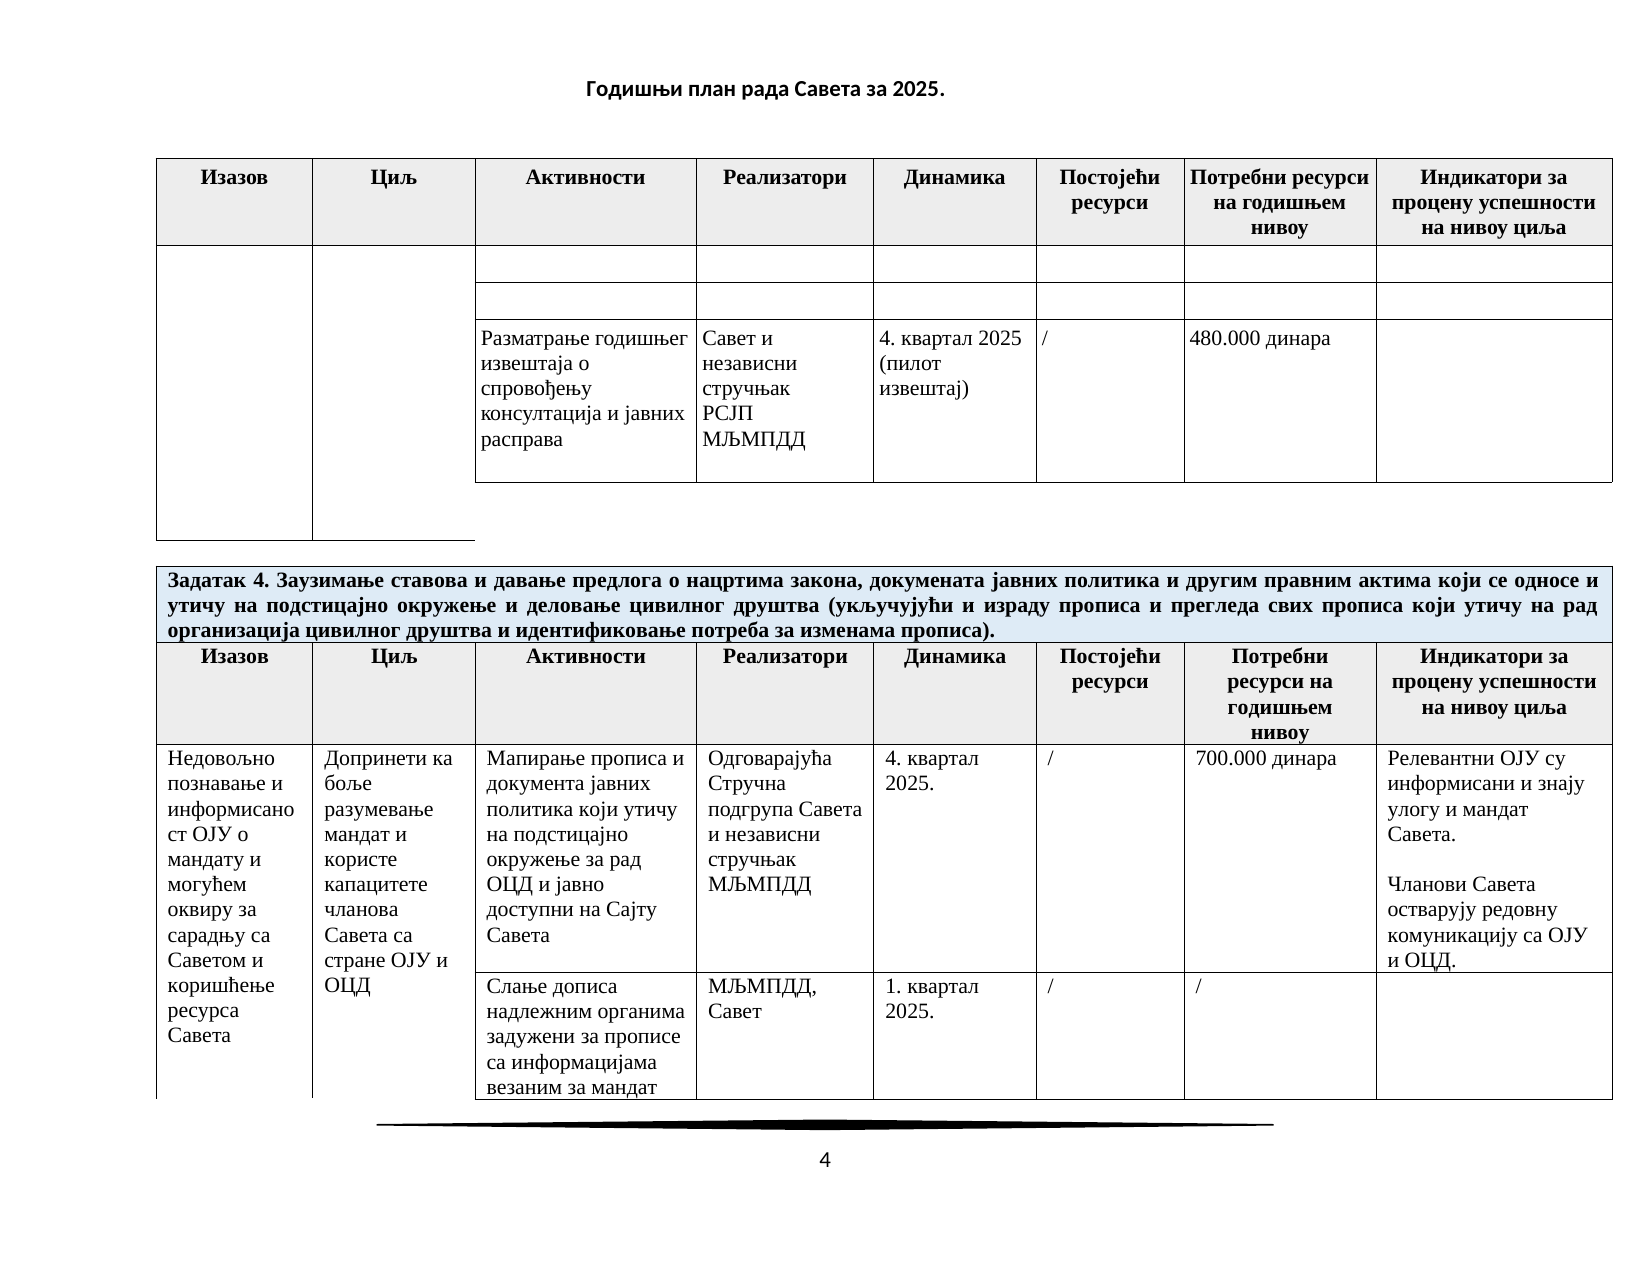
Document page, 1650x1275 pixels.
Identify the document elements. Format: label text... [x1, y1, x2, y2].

table_cell Циљ [313, 159, 475, 245]
table_cell Постојећи ресурси [1037, 643, 1184, 744]
table_cell Реализатори [697, 643, 873, 744]
table_cell Постојећи ресурси [1037, 159, 1184, 245]
table_cell Одговарајућа Стручна подгрупа Савета и независни стручњак МЉМПДД [697, 745, 873, 972]
table_cell [1377, 246, 1612, 282]
table_cell / [1037, 973, 1184, 1099]
table_cell Индикатори за процену успешности на нивоу циља [1377, 643, 1612, 744]
table_cell 480.000 динара [1185, 320, 1376, 482]
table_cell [476, 973, 696, 1099]
table_cell [157, 246, 312, 540]
table_cell [476, 283, 696, 319]
table_cell / [1185, 973, 1376, 1099]
table_cell 1. квартал 2025. [874, 973, 1036, 1099]
table_cell [1185, 283, 1376, 319]
table_cell Допринети ка боље разумевање мандат и користе капацитете чланова Савета са стране ОЈУ и ОЦД [313, 745, 475, 1099]
table_cell Индикатори за процену успешности на нивоу циља [1377, 159, 1612, 245]
table_cell Потребни ресурси на годишњем нивоу [1185, 643, 1376, 744]
table_cell Савет и независни стручњак РСЈП МЉМПДД [697, 320, 873, 482]
table_cell [1377, 283, 1612, 319]
table_cell Активности [476, 159, 696, 245]
table_cell [697, 246, 873, 282]
table_cell Изазов [157, 643, 312, 744]
table_cell Циљ [313, 643, 475, 744]
table_cell [1037, 246, 1184, 282]
table_cell Разматрање годишњег извештаја о спровођењу консултација и јавних расправа [476, 320, 696, 482]
table_cell [476, 246, 696, 282]
table_cell [1037, 283, 1184, 319]
table_cell Изазов [157, 159, 312, 245]
table_cell 4. квартал 2025 (пилот извештај) [874, 320, 1036, 482]
table_cell [1377, 320, 1612, 482]
table_cell [874, 246, 1036, 282]
table_cell 4. квартал 2025. [874, 745, 1036, 972]
table_cell [1185, 246, 1376, 282]
table_cell [874, 283, 1036, 319]
table_cell Мапирање прописа и документа јавних политика који утичу на подстицајно окружење за рад ОЦД и јавно доступни на Сајту Савета [476, 745, 696, 972]
table_cell [313, 246, 475, 540]
table_cell Динамика [874, 159, 1036, 245]
table_cell 700.000 динара [1185, 745, 1376, 972]
table_cell МЉМПДД, Савет [697, 973, 873, 1099]
table_cell Недовољно познавање и информисаност ОЈУ о мандату и могућем оквиру за сарадњу са Саветом и коришћење ресурса Савета [157, 745, 313, 1099]
table_header Задатак 4. Заузимање ставова и давање предлога о нацртима закона, докумената јавних политика и другим правним актима који се односе и утичу на подстицајно окружење и деловање цивилног друштва (укључујући и израду прописа и прегледа свих прописа који утичу на рад организација цивилног друштва и идентификовање потреба за изменама прописа). [157, 567, 1612, 642]
table_cell / [1037, 320, 1184, 482]
table_cell Потребни ресурси на годишњем нивоу [1185, 159, 1376, 245]
table_cell Активности [476, 643, 696, 744]
table_cell [1377, 973, 1612, 1099]
table_cell Динамика [874, 643, 1036, 744]
table_cell [697, 283, 873, 319]
table_cell Релевантни ОЈУ су информисани и знају улогу и мандат Савета. Чланови Савета остварују редовну комуникацију са ОЈУ и ОЦД. [1377, 745, 1612, 972]
table_cell Реализатори [697, 159, 873, 245]
table_cell / [1037, 745, 1184, 972]
